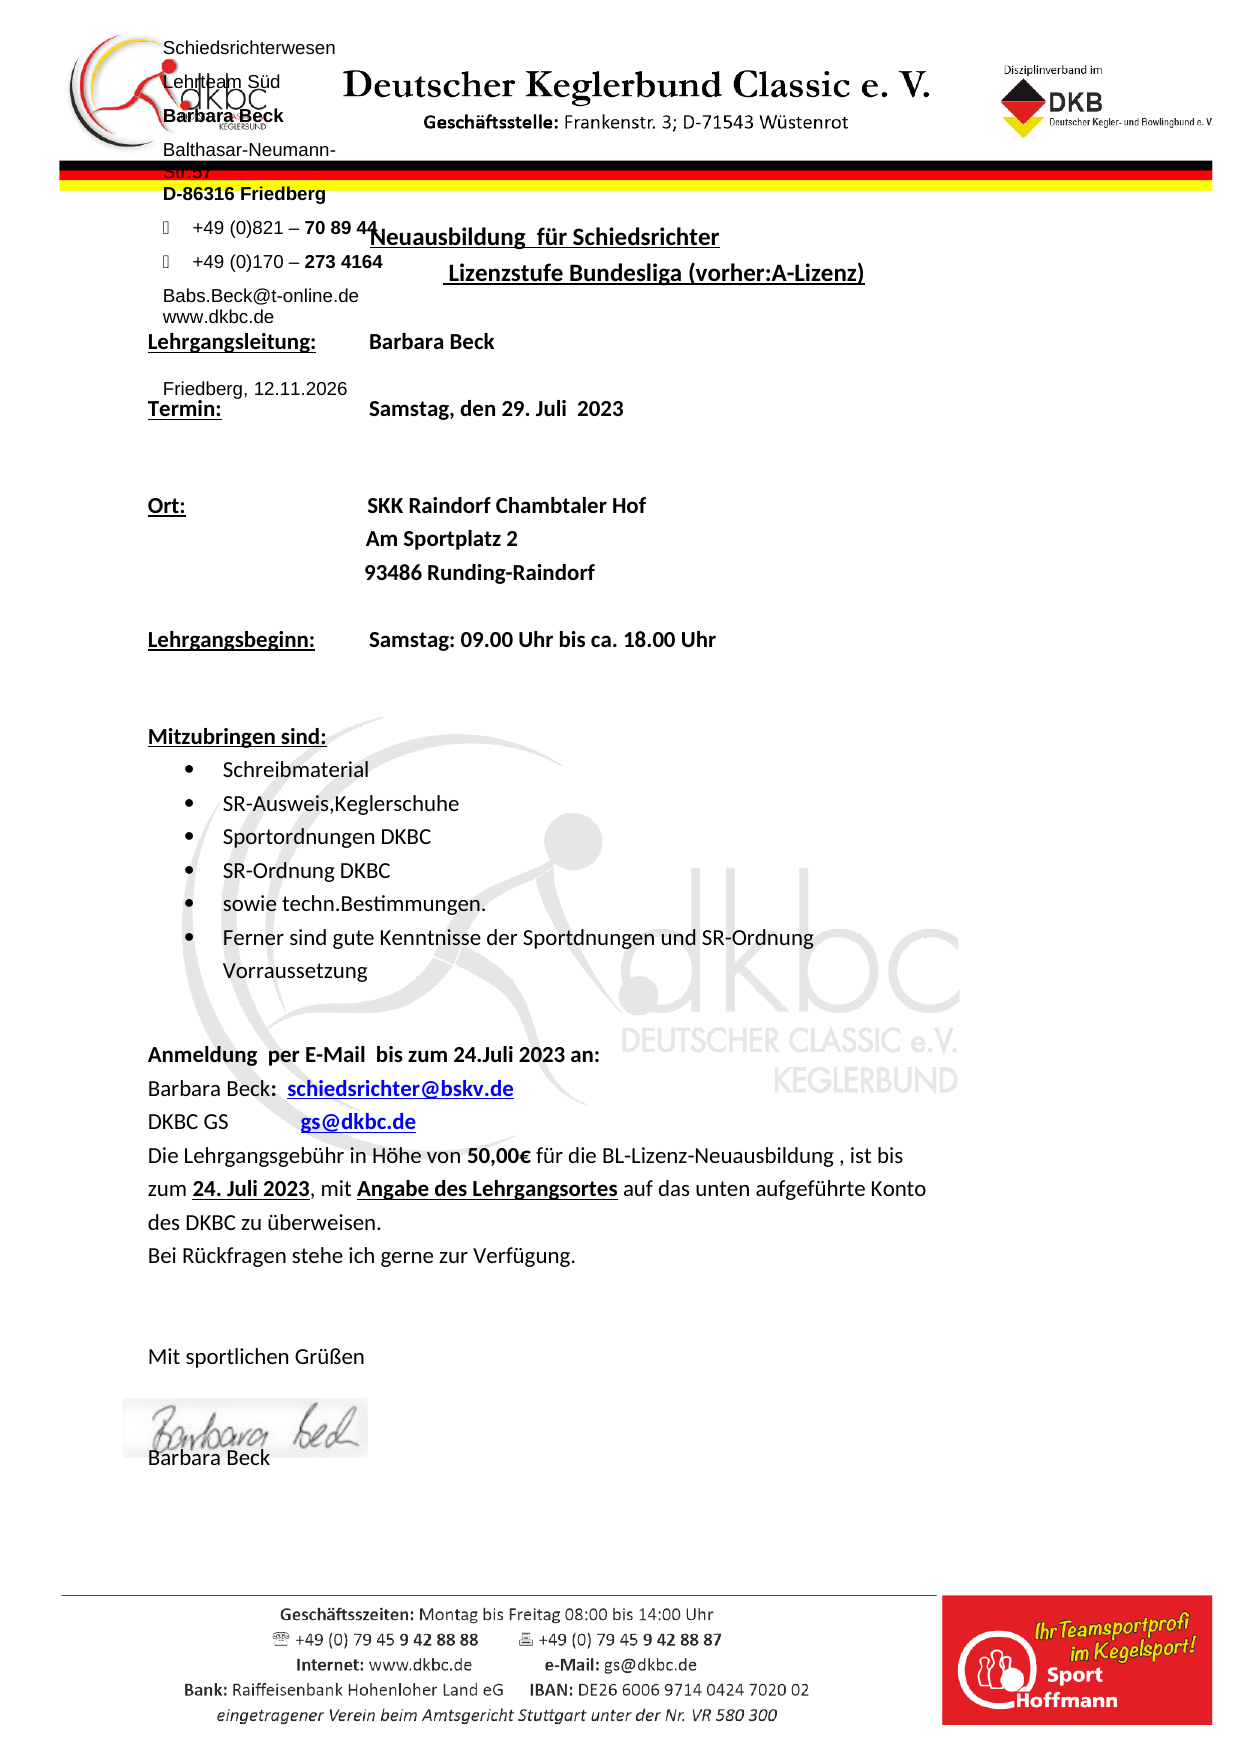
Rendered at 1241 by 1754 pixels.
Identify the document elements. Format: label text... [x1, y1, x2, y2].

text Lehrgangsbeginn: Samstag: 09.00 Uhr bis ca. 18.00 Uhr [148, 625, 1092, 653]
text Barbara Beck: schiedsrichter@bskv.de [148, 1074, 1092, 1102]
list sowie techn.Bestimmungen. [185, 889, 1092, 917]
text Anmeldung per E-Mail bis zum 24.Juli 2023 an: [148, 1040, 1092, 1068]
picture [59, 29, 1213, 1725]
list Ferner sind gute Kenntnisse der Sportdnungen und SR-Ordnung Vorraussetzung [185, 923, 1092, 984]
text 93486 Runding-Raindorf [148, 558, 1092, 586]
text Bei Rückfragen stehe ich gerne zur Verfügung. [148, 1242, 1092, 1269]
text Termin: Samstag, den 29. Juli 2023 [148, 394, 1092, 422]
text Lizenzstufe Bundesliga (vorher:A-Lizenz) [369, 257, 1092, 288]
text Lehrgangsleitung: Barbara Beck [148, 327, 1092, 355]
text Barbara Beck [148, 1443, 1092, 1471]
list Schreibmaterial [185, 755, 1092, 783]
text Die Lehrgangsgebühr in Höhe von 50,00€ für die BL-Lizenz-Neuausbildung , ist bis zum 24. Juli 2023, mit Angabe des Lehrgangsortes auf das unten aufgeführte Konto des DKBC zu überweisen. [148, 1141, 1092, 1236]
text Ort: SKK Raindorf Chambtaler Hof [148, 491, 1092, 519]
list Sportordnungen DKBC [185, 822, 1092, 850]
list SR-Ordnung DKBC [185, 856, 1092, 884]
text Neuausbildung für Schiedsrichter [148, 221, 1092, 251]
text Mitzubringen sind: [148, 722, 1092, 750]
text Am Sportplatz 2 [148, 524, 1092, 553]
list SR-Ausweis,Keglerschuhe [185, 789, 1092, 817]
text Mit sportlichen Grüßen [148, 1342, 1092, 1370]
text DKBC GS gs@dkbc.de [148, 1107, 1092, 1135]
